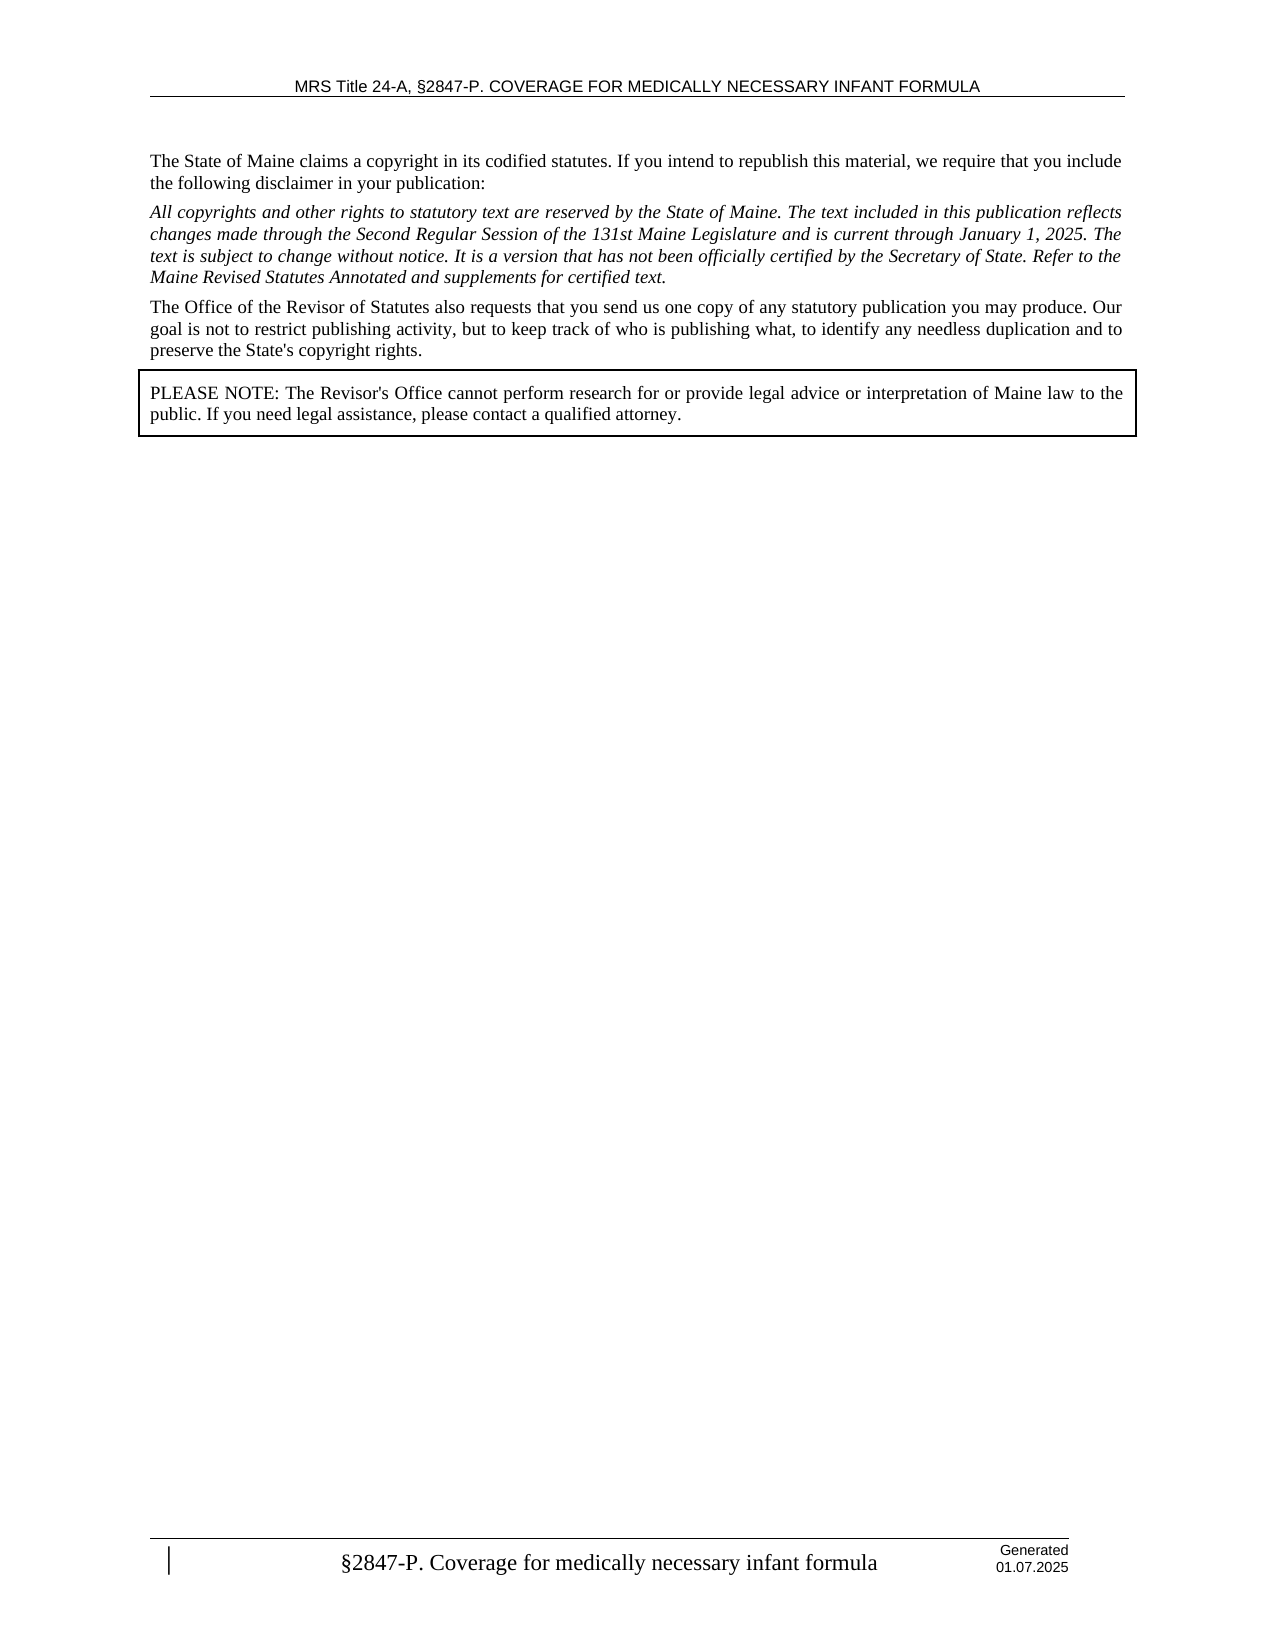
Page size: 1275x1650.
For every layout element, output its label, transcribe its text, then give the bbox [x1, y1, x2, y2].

text The State of Maine claims a copyright in its codified statutes. If you intend to republish this material, we require that you include the following disclaimer in your publication: [150, 150, 1125, 193]
text The Office of the Revisor of Statutes also requests that you send us one copy of any statutory publication you may produce. Our goal is not to restrict publishing activity, but to keep track of who is publishing what, to identify any needless duplication and to preserve the State's copyright rights. [150, 296, 1125, 361]
text PLEASE NOTE: The Revisor's Office cannot perform research for or provide legal advice or interpretation of Maine law to the public. If you need legal assistance, please contact a qualified attorney. [140, 371, 1135, 435]
text All copyrights and other rights to statutory text are reserved by the State of Maine. The text included in this publication reflects changes made through the Second Regular Session of the 131st Maine Legislature and is current through January 1, 2025 . The text is subject to change without notice. It is a version that has not been officially certified by the Secretary of State. Refer to the Maine Revised Statutes Annotated and supplements for certified text. [150, 201, 1125, 288]
